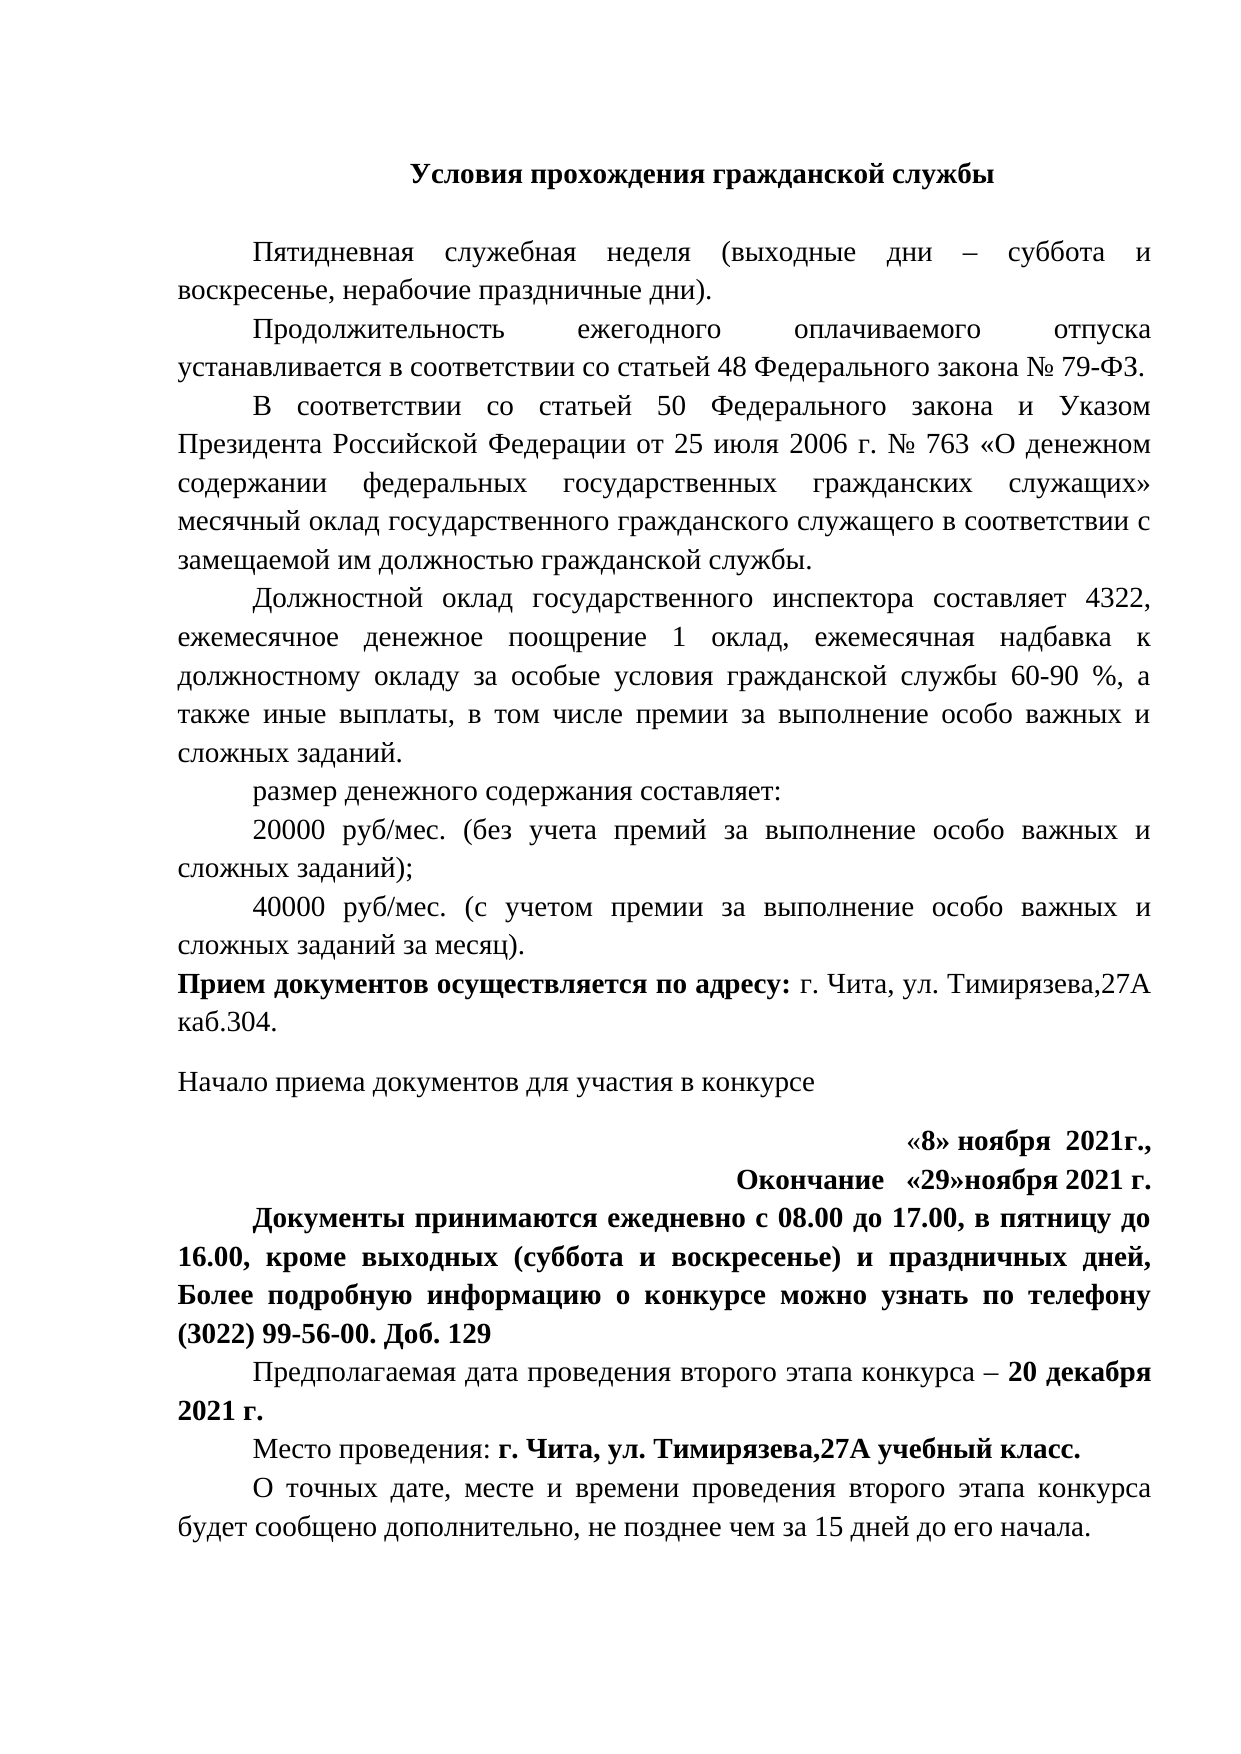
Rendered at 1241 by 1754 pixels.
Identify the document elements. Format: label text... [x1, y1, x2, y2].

text 40000 руб/мес. (с учетом премии за выполнение особо важных и сложных заданий за месяц). [177, 889, 1152, 961]
text В соответствии со статьей 50 Федерального закона и Указом Президента Российской Федерации от 25 июля 2006 г. № 763 «О денежном содержании федеральных государственных гражданских служащих» месячный оклад государственного гражданского служащего в соответствии с замещаемой им должностью гражданской службы. [177, 388, 1152, 576]
text Должностной оклад государственного инспектора составляет 4322, ежемесячное денежное поощрение 1 оклад, ежемесячная надбавка к должностному окладу за особые условия гражданской службы 60-90 %, а также иные выплаты, в том числе премии за выполнение особо важных и сложных заданий. [177, 581, 1152, 768]
text Окончание «29»ноября 2021 г. [177, 1162, 1152, 1195]
text размер денежного содержания составляет: [177, 773, 1152, 807]
text Начало приема документов для участия в конкурсе [177, 1064, 1152, 1097]
text Продолжительность ежегодного оплачиваемого отпуска устанавливается в соответствии со статьей 48 Федерального закона № 79-ФЗ. [177, 311, 1152, 383]
text О точных дате, месте и времени проведения второго этапа конкурса будет сообщено дополнительно, не позднее чем за 15 дней до его начала. [177, 1470, 1152, 1542]
text «8» ноября 2021г., [177, 1123, 1152, 1157]
text Пятидневная служебная неделя (выходные дни – суббота и воскресенье, нерабочие праздничные дни). [177, 234, 1152, 306]
text Документы принимаются ежедневно с 08.00 до 17.00, в пятницу до 16.00, кроме выходных (суббота и воскресенье) и праздничных дней, Более подробную информацию о конкурсе можно узнать по телефону (3022) 99-56-00. Доб. 129 [177, 1200, 1152, 1349]
text Место проведения: г. Чита, ул. Тимирязева,27А учебный класс. [177, 1432, 1152, 1465]
text Предполагаемая дата проведения второго этапа конкурса – 20 декабря 2021 г. [177, 1354, 1152, 1427]
text Прием документов осуществляется по адресу: г. Чита, ул. Тимирязева,27А каб.304. [177, 966, 1152, 1038]
text 20000 руб/мес. (без учета премий за выполнение особо важных и сложных заданий); [177, 812, 1152, 884]
text Условия прохождения гражданской службы [177, 157, 1152, 190]
